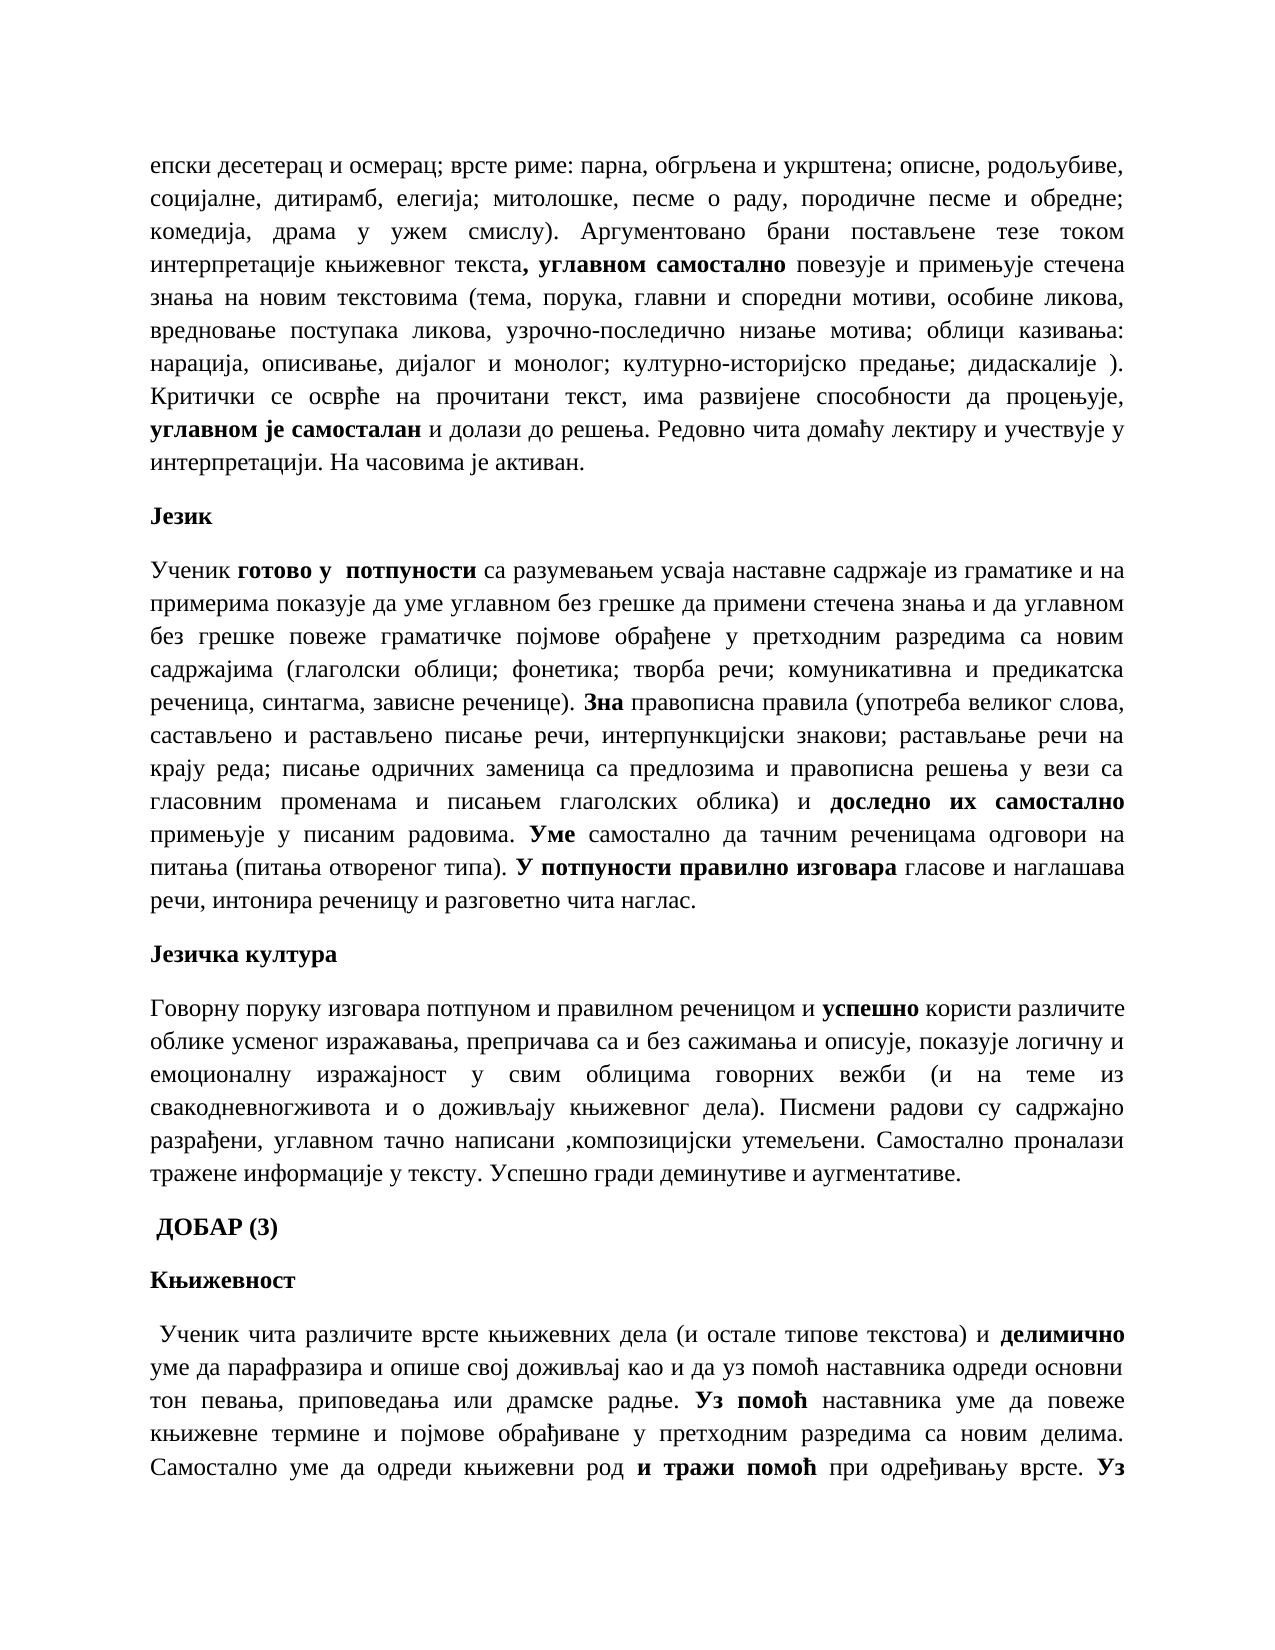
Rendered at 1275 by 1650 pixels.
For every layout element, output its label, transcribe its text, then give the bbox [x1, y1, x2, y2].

text ДОБАР (3) [150, 1212, 1125, 1241]
text Говорну поруку изговара потпуном и правилном реченицом и успешно користи различите облике усменог изражавања, препричава са и без сажимања и описује, показује логичну и емоционалну изражајност у свим облицима говорних вежби (и на теме из свакодневногживота и о доживљају књижевног дела). Писмени радови су садржајно разрађени, углавном тачно написани ,композицијски утемељени. Самостално проналази тражене информације у тексту. Успешно гради деминутиве и аугментативе. [150, 993, 1125, 1187]
text Ученик готово у потпуности са разумевањем усваја наставне садржаје из граматике и на примерима показује да уме углавном без грешке да примени стечена знања и да углавном без грешке повеже граматичке појмове обрађене у претходним разредима са новим садржајима (глаголски облици; фонетика; творба речи; комуникативна и предикатска реченица, синтагма, зависне реченице). Зна правописна правила (употреба великог слова, састављено и растављено писање речи, интерпункцијски знакови; растављање речи на крају реда; писање одричних заменица са предлозима и правописна решења у вези са гласовним променама и писањем глаголских облика) и доследно их самостално примењује у писаним радовима. Уме самостално да тачним реченицама одговори на питања (питања отвореног типа). У потпуности правилно изговара гласове и наглашава речи, интонира реченицу и разговетно чита наглас. [150, 555, 1125, 914]
text Језичка култура [150, 939, 1125, 968]
text Језик [150, 501, 1125, 530]
text Књижевност [150, 1266, 1125, 1294]
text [150, 1319, 1125, 1480]
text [150, 150, 1125, 476]
